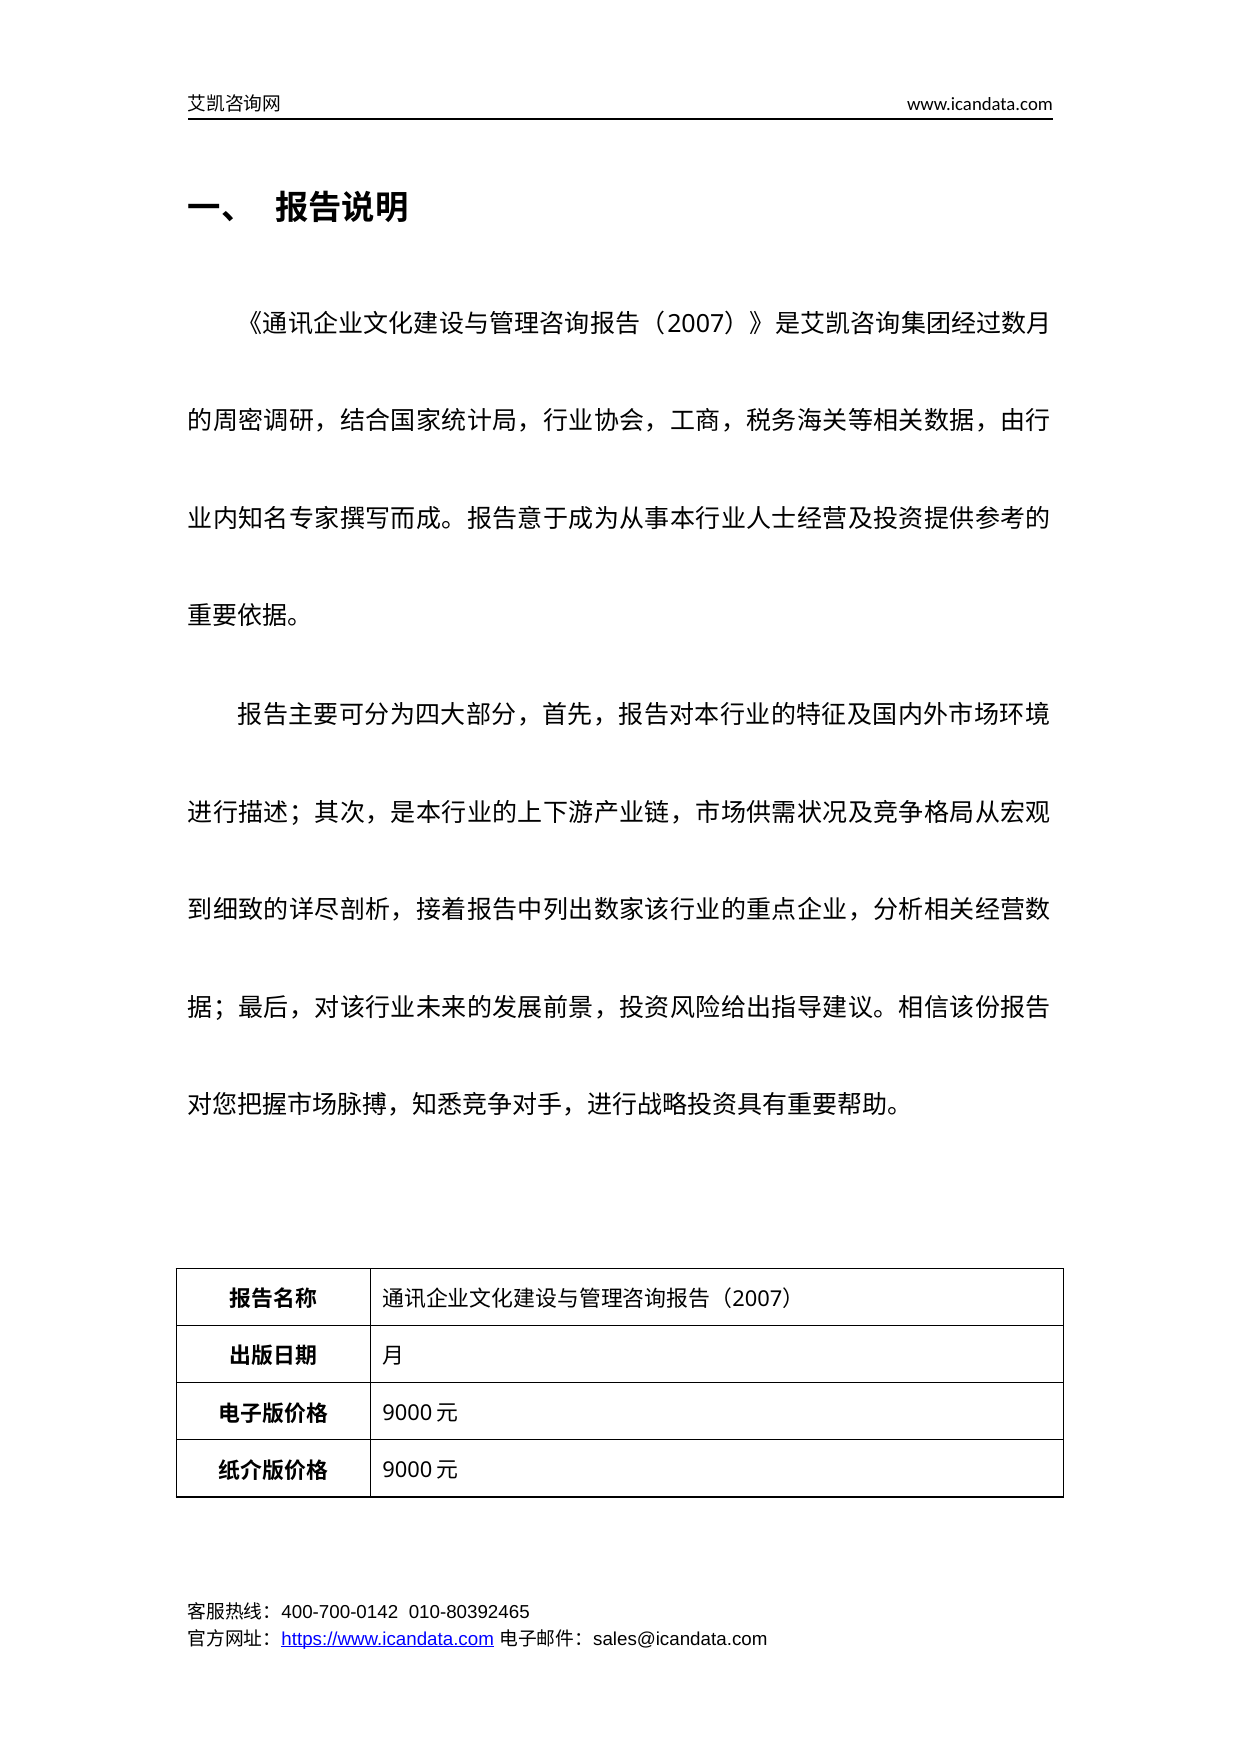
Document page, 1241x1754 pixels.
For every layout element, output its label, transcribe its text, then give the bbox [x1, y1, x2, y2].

text 报告主要可分为四大部分，首先，报告对本行业的特征及国内外市场环境进行描述；其次，是本行业的上下游产业链，市场供需状况及竞争格局从宏观到细致的详尽剖析，接着报告中列出数家该行业的重点企业，分析相关经营数据；最后，对该行业未来的发展前景，投资风险给出指导建议。相信该份报告对您把握市场脉搏，知悉竞争对手，进行战略投资具有重要帮助。 [187, 681, 1053, 1136]
table_cell 9000元 [371, 1383, 1063, 1439]
table_header 通讯企业文化建设与管理咨询报告（2007） [371, 1269, 1063, 1325]
table_cell 出版日期 [177, 1326, 370, 1382]
table_cell 电子版价格 [177, 1383, 370, 1439]
table_cell 9000元 [371, 1440, 1063, 1496]
table_header 报告名称 [177, 1269, 370, 1325]
subtitle 报告说明 [187, 172, 1053, 237]
text 《通讯企业文化建设与管理咨询报告（2007）》是艾凯咨询集团经过数月的周密调研，结合国家统计局，行业协会，工商，税务海关等相关数据，由行业内知名专家撰写而成。报告意于成为从事本行业人士经营及投资提供参考的重要依据。 [187, 289, 1053, 646]
table_cell 纸介版价格 [177, 1440, 370, 1496]
table_cell 月 [371, 1326, 1063, 1382]
